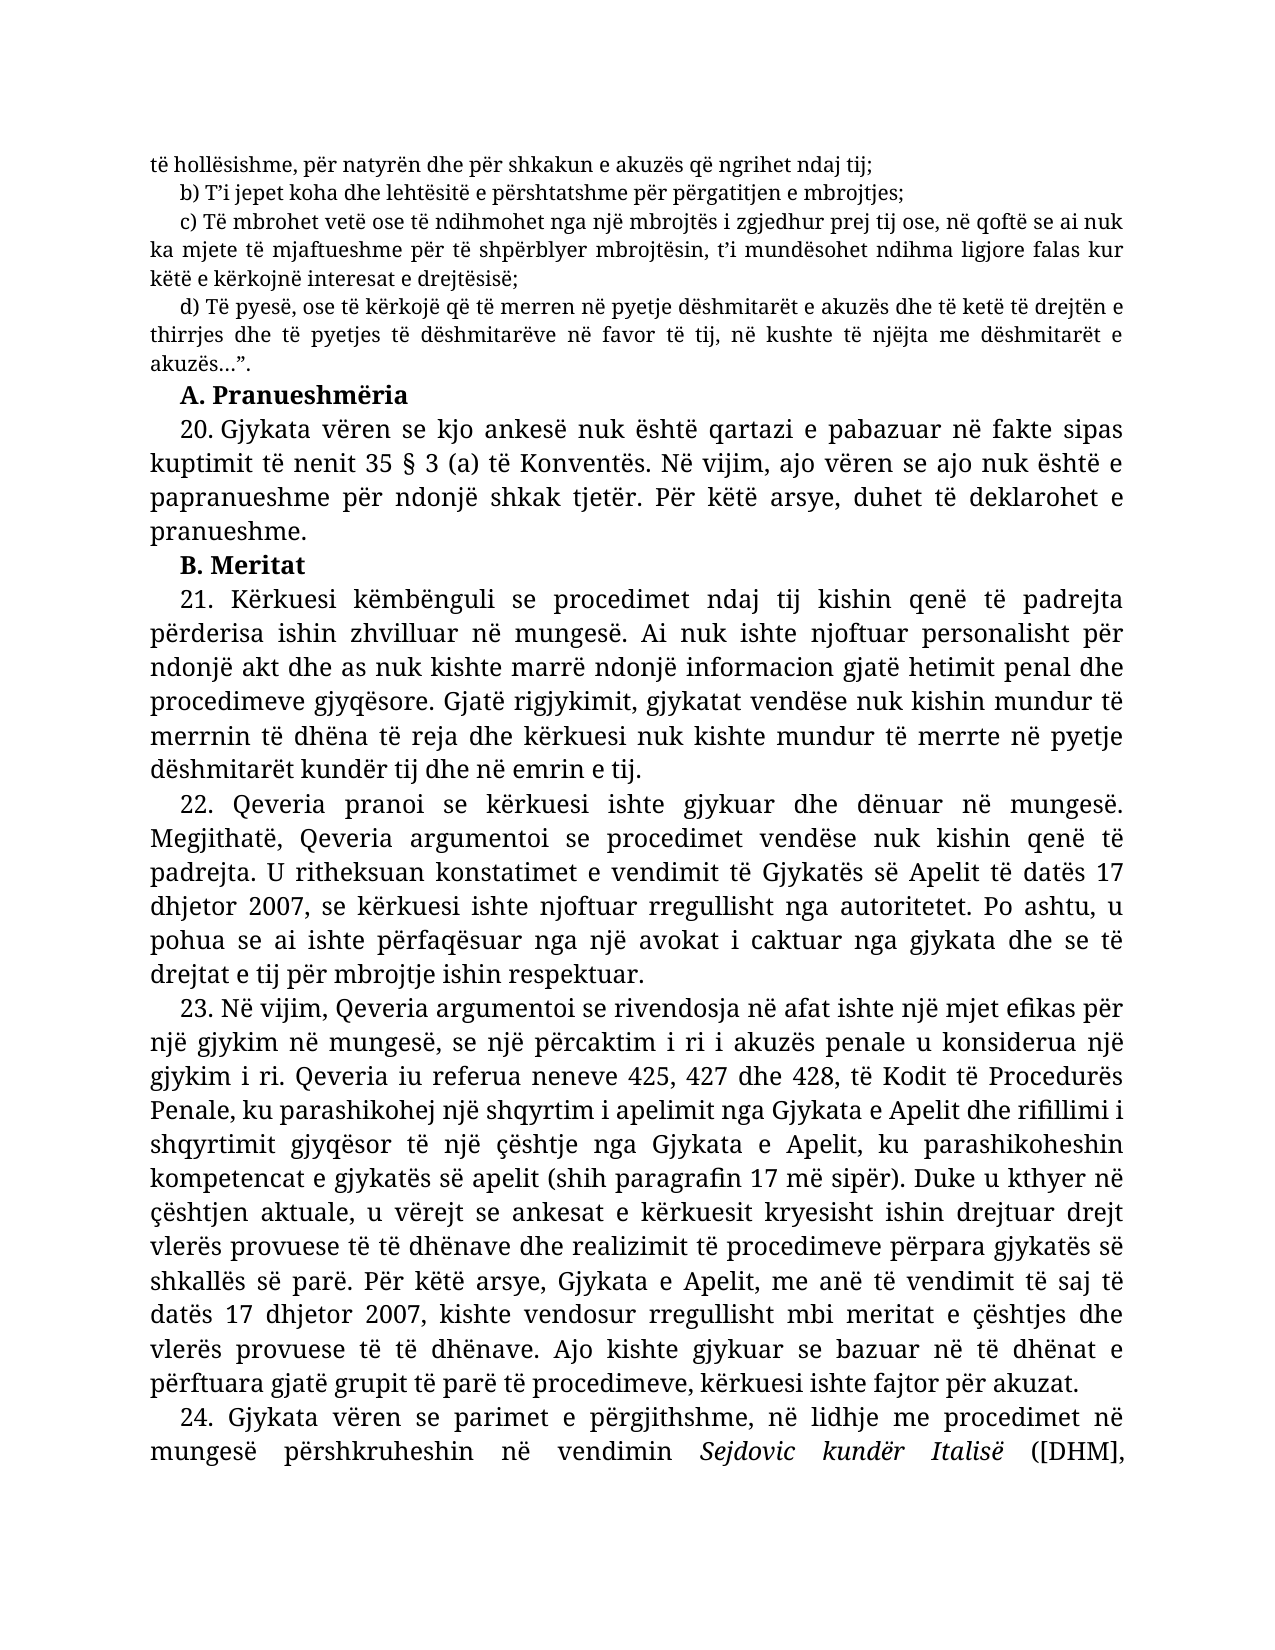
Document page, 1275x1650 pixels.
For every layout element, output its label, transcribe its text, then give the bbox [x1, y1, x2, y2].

text d) Të pyesë, ose të kërkojë që të merren në pyetje dëshmitarët e akuzës dhe të ketë të drejtën e thirrjes dhe të pyetjes të dëshmitarëve në favor të tij, në kushte të njëjta me dëshmitarët e akuzës…”. [150, 292, 1125, 377]
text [150, 150, 1125, 178]
text 22. Qeveria pranoi se kërkuesi ishte gjykuar dhe dënuar në mungesë. Megjithatë, Qeveria argumentoi se procedimet vendëse nuk kishin qenë të padrejta. U ritheksuan konstatimet e vendimit të Gjykatës së Apelit të datës 17 dhjetor 2007, se kërkuesi ishte njoftuar rregullisht nga autoritetet. Po ashtu, u pohua se ai ishte përfaqësuar nga një avokat i caktuar nga gjykata dhe se të drejtat e tij për mbrojtje ishin respektuar. [150, 786, 1125, 991]
text 21. Kërkuesi këmbënguli se procedimet ndaj tij kishin qenë të padrejta përderisa ishin zhvilluar në mungesë. Ai nuk ishte njoftuar personalisht për ndonjë akt dhe as nuk kishte marrë ndonjë informacion gjatë hetimit penal dhe procedimeve gjyqësore. Gjatë rigjykimit, gjykatat vendëse nuk kishin mundur të merrnin të dhëna të reja dhe kërkuesi nuk kishte mundur të merrte në pyetje dëshmitarët kundër tij dhe në emrin e tij. [150, 582, 1125, 786]
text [150, 1399, 1125, 1467]
text B. Meritat [150, 548, 1125, 582]
text 20. Gjykata vëren se kjo ankesë nuk është qartazi e pabazuar në fakte sipas kuptimit të nenit 35 § 3 (a) të Konventës. Në vijim, ajo vëren se ajo nuk është e papranueshme për ndonjë shkak tjetër. Për këtë arsye, duhet të deklarohet e pranueshme. [150, 412, 1125, 548]
text A. Pranueshmëria [150, 377, 1125, 412]
text c) Të mbrohet vetë ose të ndihmohet nga një mbrojtës i zgjedhur prej tij ose, në qoftë se ai nuk ka mjete të mjaftueshme për të shpërblyer mbrojtësin, t’i mundësohet ndihma ligjore falas kur këtë e kërkojnë interesat e drejtësisë; [150, 207, 1125, 292]
text 23. Në vijim, Qeveria argumentoi se rivendosja në afat ishte një mjet efikas për një gjykim në mungesë, se një përcaktim i ri i akuzës penale u konsiderua një gjykim i ri. Qeveria iu referua neneve 425, 427 dhe 428, të Kodit të Procedurës Penale, ku parashikohej një shqyrtim i apelimit nga Gjykata e Apelit dhe rifillimi i shqyrtimit gjyqësor të një çështje nga Gjykata e Apelit, ku parashikoheshin kompetencat e gjykatës së apelit (shih paragrafin 17 më sipër). Duke u kthyer në çështjen aktuale, u vërejt se ankesat e kërkuesit kryesisht ishin drejtuar drejt vlerës provuese të të dhënave dhe realizimit të procedimeve përpara gjykatës së shkallës së parë. Për këtë arsye, Gjykata e Apelit, me anë të vendimit të saj të datës 17 dhjetor 2007, kishte vendosur rregullisht mbi meritat e çështjes dhe vlerës provuese të të dhënave. Ajo kishte gjykuar se bazuar në të dhënat e përftuara gjatë grupit të parë të procedimeve, kërkuesi ishte fajtor për akuzat. [150, 991, 1125, 1399]
text b) T’i jepet koha dhe lehtësitë e përshtatshme për përgatitjen e mbrojtjes; [150, 178, 1125, 207]
